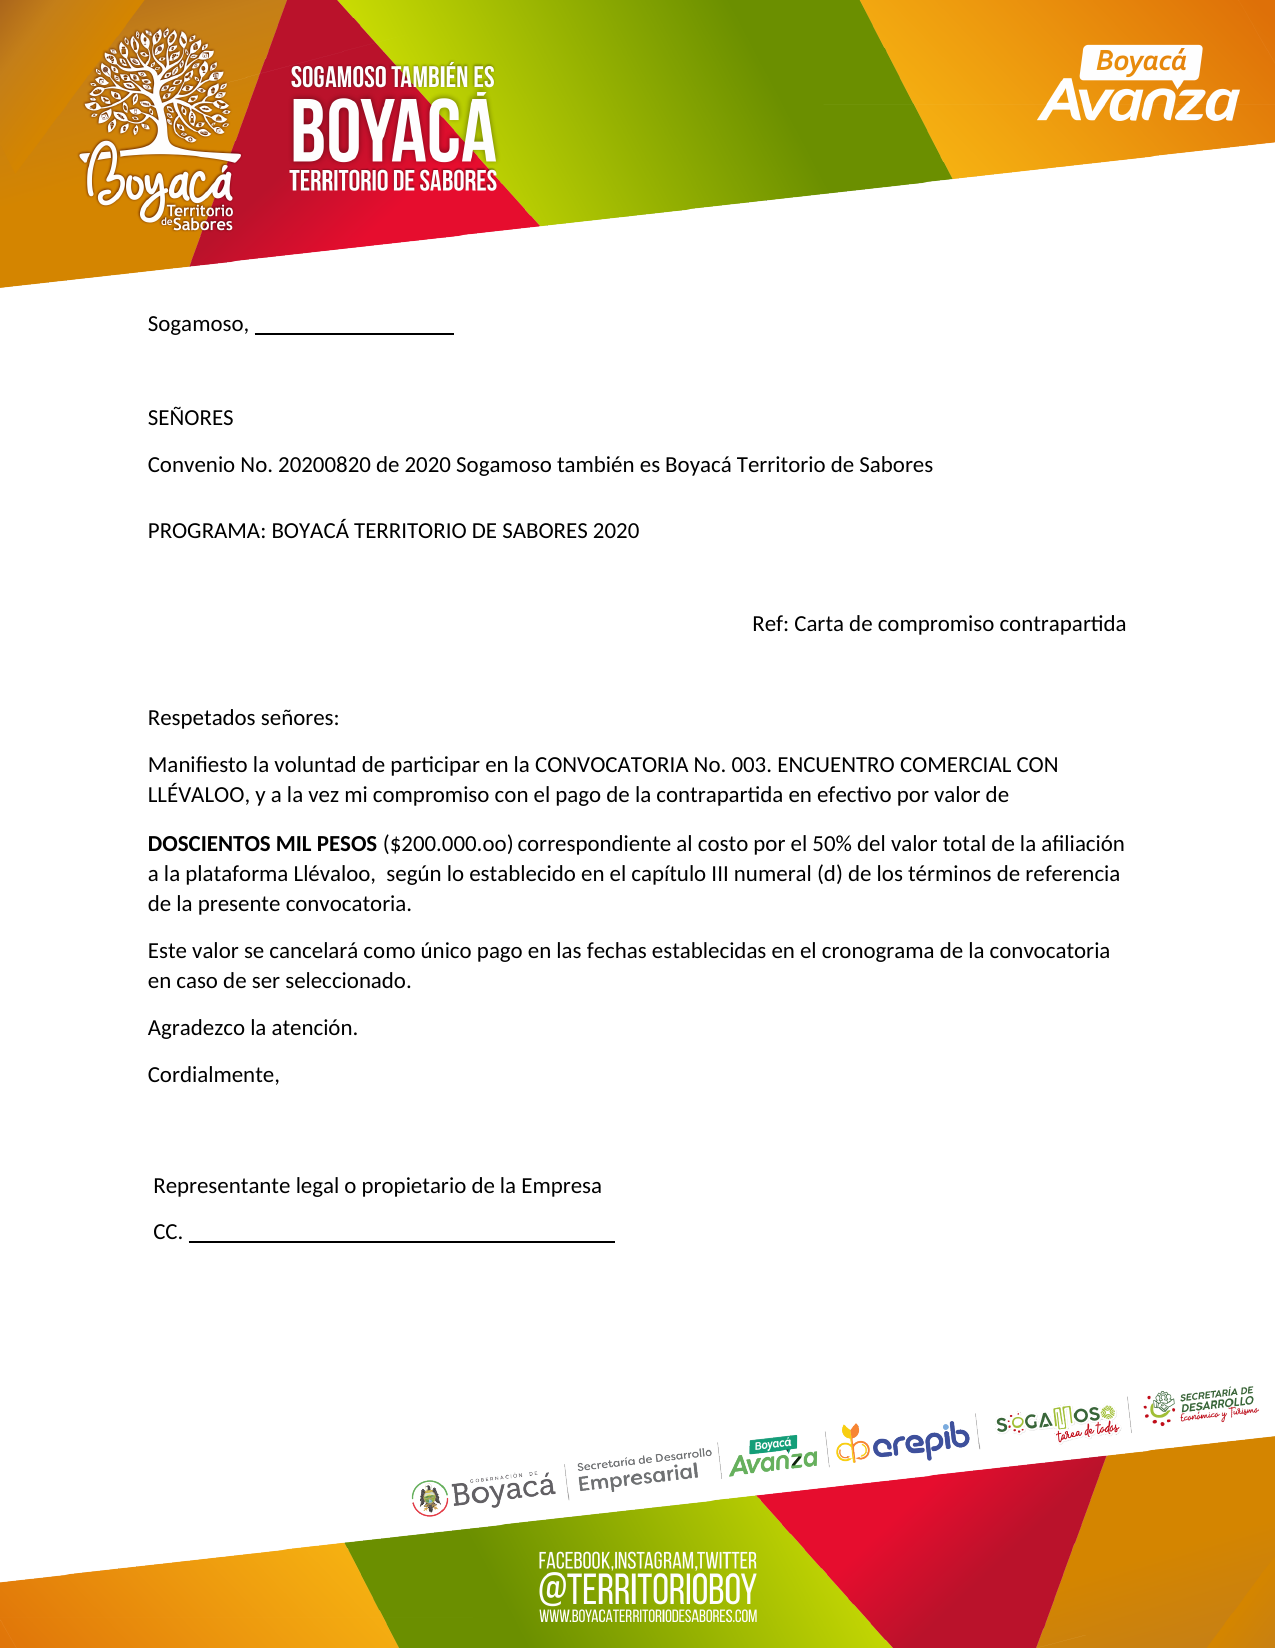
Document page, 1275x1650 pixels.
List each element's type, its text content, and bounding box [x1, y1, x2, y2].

text SEÑORES [148, 403, 1275, 431]
text DOSCIENTOS MIL PESOS ($200.000.oo) correspondiente al costo por el 50% del valor total de la afiliación a la plataforma Llévaloo, según lo establecido en el capítulo III numeral (d) de los términos de referencia de la presente convocatoria. [148, 829, 1129, 918]
text PROGRAMA: BOYACÁ TERRITORIO DE SABORES 2020 [148, 516, 1143, 544]
text Ref: Carta de compromiso contrapartida [752, 609, 1275, 637]
text Sogamoso, [148, 309, 1275, 337]
text Convenio No. 20200820 de 2020 Sogamoso también es Boyacá Territorio de Sabores [148, 450, 1186, 478]
picture [0, 0, 1275, 288]
text Respetados señores: [148, 703, 1275, 731]
picture [0, 1377, 1275, 1648]
text Manifiesto la voluntad de participar en la CONVOCATORIA No. 003. ENCUENTRO COMERCIAL CON LLÉVALOO, y a la vez mi compromiso con el pago de la contrapartida en efectivo por valor de [148, 750, 1129, 808]
text Este valor se cancelará como único pago en las fechas establecidas en el cronograma de la convocatoria en caso de ser seleccionado. [148, 936, 1114, 994]
text Agradezco la atención. Cordialmente, [148, 1013, 361, 1088]
text Representante legal o propietario de la Empresa CC. [153, 1171, 616, 1245]
